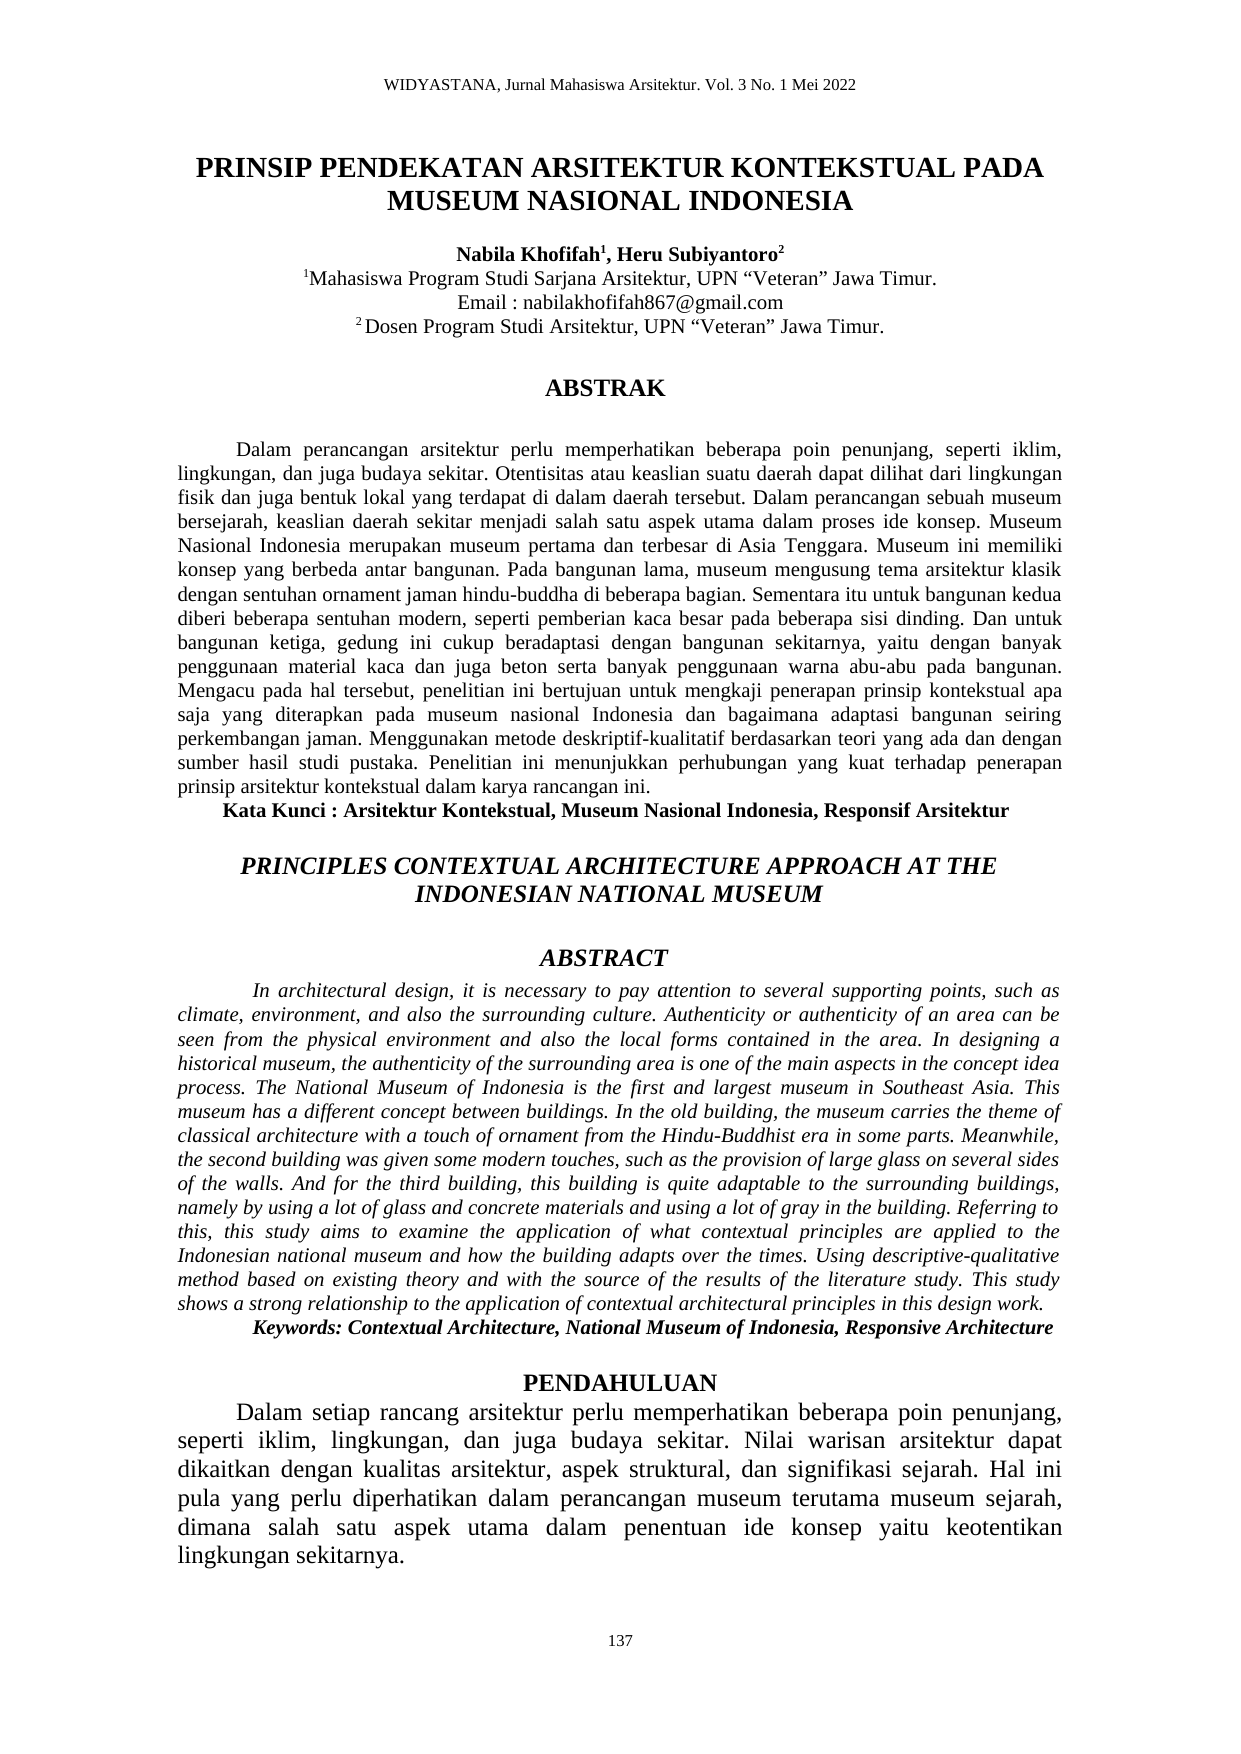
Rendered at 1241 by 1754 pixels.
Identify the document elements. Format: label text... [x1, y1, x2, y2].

text PRINCIPLES CONTEXTUAL ARCHITECTURE APPROACH AT THE INDONESIAN NATIONAL MUSEUM [177, 851, 1063, 908]
text Kata Kunci : Arsitektur Kontekstual, Museum Nasional Indonesia, Responsif Arsitektur [177, 798, 1063, 822]
subtitle ABSTRAK [177, 373, 1033, 402]
subtitle ABSTRACT [177, 943, 1033, 972]
text PRINSIP PENDEKATAN ARSITEKTUR KONTEKSTUAL PADA MUSEUM NASIONAL INDONESIA [177, 150, 1063, 217]
text PENDAHULUAN [177, 1368, 1063, 1397]
text Keywords: Contextual Architecture, National Museum of Indonesia, Responsive Architecture [177, 1315, 1063, 1339]
text In architectural design, it is necessary to pay attention to several supporting points, such as climate, environment, and also the surrounding culture. Authenticity or authenticity of an area can be seen from the physical environment and also the local forms contained in the area. In designing a historical museum, the authenticity of the surrounding area is one of the main aspects in the concept idea process. The National Museum of Indonesia is the first and largest museum in Southeast Asia. This museum has a different concept between buildings. In the old building, the museum carries the theme of classical architecture with a touch of ornament from the Hindu-Buddhist era in some parts. Meanwhile, the second building was given some modern touches, such as the provision of large glass on several sides of the walls. And for the third building, this building is quite adaptable to the surrounding buildings, namely by using a lot of glass and concrete materials and using a lot of gray in the building. Referring to this, this study aims to examine the application of what contextual principles are applied to the Indonesian national museum and how the building adapts over the times. Using descriptive-qualitative method based on existing theory and with the source of the results of the literature study. This study shows a strong relationship to the application of contextual architectural principles in this design work. [177, 978, 1063, 1315]
text Dalam setiap rancang arsitektur perlu memperhatikan beberapa poin penunjang, seperti iklim, lingkungan, dan juga budaya sekitar. Nilai warisan arsitektur dapat dikaitkan dengan kualitas arsitektur, aspek struktural, dan signifikasi sejarah. Hal ini pula yang perlu diperhatikan dalam perancangan museum terutama museum sejarah, dimana salah satu aspek utama dalam penentuan ide konsep yaitu keotentikan lingkungan sekitarnya. [177, 1397, 1063, 1569]
text 2 Dosen Program Studi Arsitektur, UPN “Veteran” Jawa Timur. [177, 314, 1063, 338]
text Email : nabilakhofifah867@gmail.com [177, 290, 1063, 314]
text 1Mahasiswa Program Studi Sarjana Arsitektur, UPN “Veteran” Jawa Timur. [177, 266, 1063, 290]
text Nabila Khofifah1, Heru Subiyantoro2 [177, 242, 1063, 266]
text Dalam perancangan arsitektur perlu memperhatikan beberapa poin penunjang, seperti iklim, lingkungan, dan juga budaya sekitar. Otentisitas atau keaslian suatu daerah dapat dilihat dari lingkungan fisik dan juga bentuk lokal yang terdapat di dalam daerah tersebut. Dalam perancangan sebuah museum bersejarah, keaslian daerah sekitar menjadi salah satu aspek utama dalam proses ide konsep. Museum Nasional Indonesia merupakan museum pertama dan terbesar di Asia Tenggara. Museum ini memiliki konsep yang berbeda antar bangunan. Pada bangunan lama, museum mengusung tema arsitektur klasik dengan sentuhan ornament jaman hindu-buddha di beberapa bagian. Sementara itu untuk bangunan kedua diberi beberapa sentuhan modern, seperti pemberian kaca besar pada beberapa sisi dinding. Dan untuk bangunan ketiga, gedung ini cukup beradaptasi dengan bangunan sekitarnya, yaitu dengan banyak penggunaan material kaca dan juga beton serta banyak penggunaan warna abu-abu pada bangunan. Mengacu pada hal tersebut, penelitian ini bertujuan untuk mengkaji penerapan prinsip kontekstual apa saja yang diterapkan pada museum nasional Indonesia dan bagaimana adaptasi bangunan seiring perkembangan jaman. Menggunakan metode deskriptif-kualitatif berdasarkan teori yang ada dan dengan sumber hasil studi pustaka. Penelitian ini menunjukkan perhubungan yang kuat terhadap penerapan prinsip arsitektur kontekstual dalam karya rancangan ini. [177, 437, 1063, 798]
